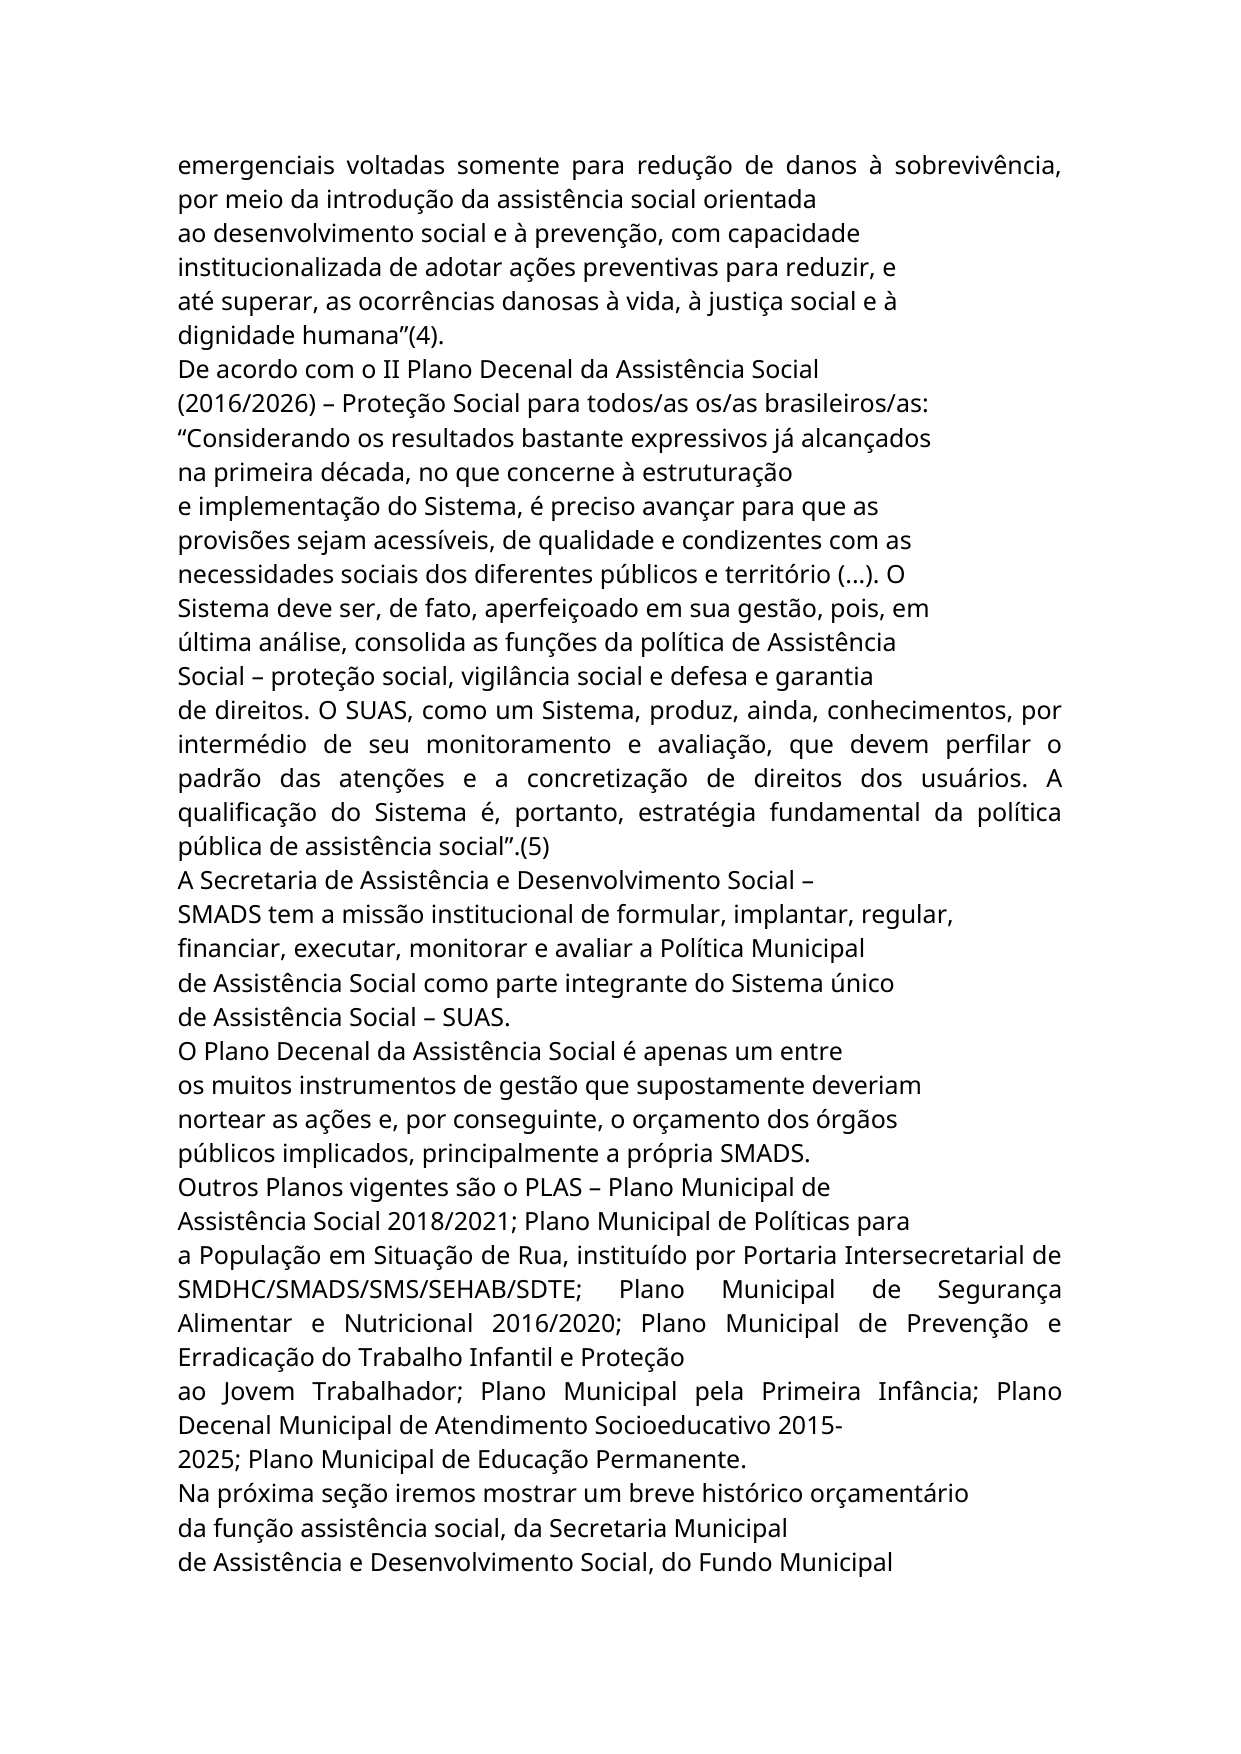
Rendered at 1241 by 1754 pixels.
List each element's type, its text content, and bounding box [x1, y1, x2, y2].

text (2016/2026) – Proteção Social para todos/as os/as brasileiros/as: [177, 386, 1063, 420]
text de Assistência e Desenvolvimento Social, do Fundo Municipal [177, 1544, 1063, 1578]
text O Plano Decenal da Assistência Social é apenas um entre [177, 1033, 1063, 1067]
text “Considerando os resultados bastante expressivos já alcançados [177, 420, 1063, 454]
text SMADS tem a missão institucional de formular, implantar, regular, [177, 897, 1063, 931]
text Social – proteção social, vigilância social e defesa e garantia [177, 659, 1063, 693]
text provisões sejam acessíveis, de qualidade e condizentes com as [177, 522, 1063, 556]
text emergenciais voltadas somente para redução de danos à sobrevivência, por meio da introdução da assistência social orientada [177, 148, 1063, 216]
text a População em Situação de Rua, instituído por Portaria Intersecretarial de SMDHC/SMADS/SMS/SEHAB/SDTE; Plano Municipal de Segurança Alimentar e Nutricional 2016/2020; Plano Municipal de Prevenção e Erradicação do Trabalho Infantil e Proteção [177, 1238, 1063, 1374]
text ao desenvolvimento social e à prevenção, com capacidade [177, 216, 1063, 250]
text e implementação do Sistema, é preciso avançar para que as [177, 488, 1063, 522]
text Outros Planos vigentes são o PLAS – Plano Municipal de [177, 1169, 1063, 1204]
text Na próxima seção iremos mostrar um breve histórico orçamentário [177, 1476, 1063, 1510]
text na primeira década, no que concerne à estruturação [177, 454, 1063, 488]
text institucionalizada de adotar ações preventivas para reduzir, e [177, 250, 1063, 284]
text de direitos. O SUAS, como um Sistema, produz, ainda, conhecimentos, por intermédio de seu monitoramento e avaliação, que devem perfilar o padrão das atenções e a concretização de direitos dos usuários. A qualificação do Sistema é, portanto, estratégia fundamental da política pública de assistência social”.(5) [177, 693, 1063, 863]
text da função assistência social, da Secretaria Municipal [177, 1510, 1063, 1544]
text última análise, consolida as funções da política de Assistência [177, 624, 1063, 659]
text De acordo com o II Plano Decenal da Assistência Social [177, 352, 1063, 386]
text os muitos instrumentos de gestão que supostamente deveriam [177, 1067, 1063, 1101]
text Assistência Social 2018/2021; Plano Municipal de Políticas para [177, 1204, 1063, 1238]
text financiar, executar, monitorar e avaliar a Política Municipal [177, 931, 1063, 965]
text de Assistência Social como parte integrante do Sistema único [177, 965, 1063, 999]
text nortear as ações e, por conseguinte, o orçamento dos órgãos [177, 1101, 1063, 1136]
text necessidades sociais dos diferentes públicos e território (...). O [177, 556, 1063, 591]
text dignidade humana”(4). [177, 318, 1063, 352]
text de Assistência Social – SUAS. [177, 999, 1063, 1033]
text públicos implicados, principalmente a própria SMADS. [177, 1136, 1063, 1169]
text Sistema deve ser, de fato, aperfeiçoado em sua gestão, pois, em [177, 591, 1063, 624]
text até superar, as ocorrências danosas à vida, à justiça social e à [177, 284, 1063, 318]
text 2025; Plano Municipal de Educação Permanente. [177, 1442, 1063, 1476]
text A Secretaria de Assistência e Desenvolvimento Social – [177, 863, 1063, 897]
text ao Jovem Trabalhador; Plano Municipal pela Primeira Infância; Plano Decenal Municipal de Atendimento Socioeducativo 2015- [177, 1374, 1063, 1442]
